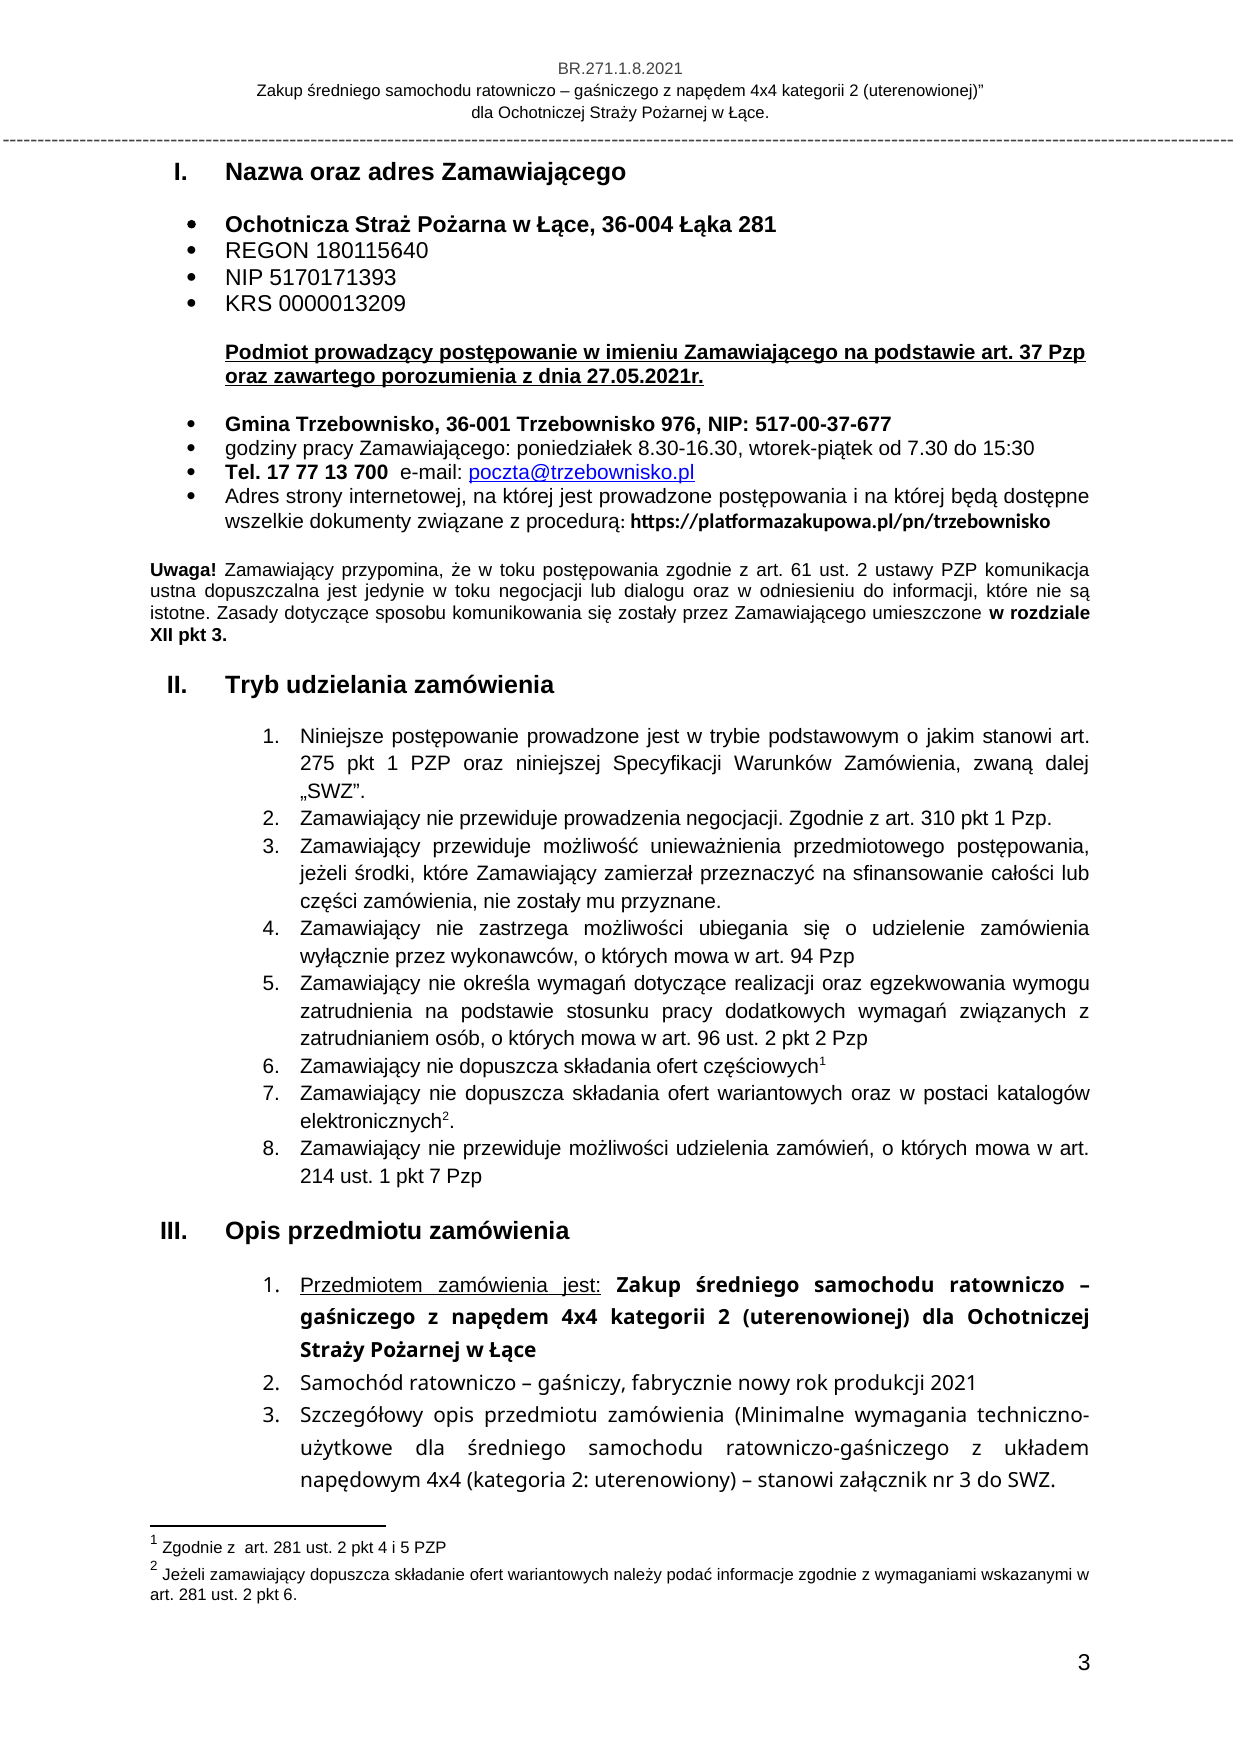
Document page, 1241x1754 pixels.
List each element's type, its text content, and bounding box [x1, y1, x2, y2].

list Niniejsze postępowanie prowadzone jest w trybie podstawowym o jakim stanowi art. 275 pkt 1 PZP oraz niniejszej Specyfikacji Warunków Zamówienia, zwaną dalej „SWZ”. [262, 724, 1090, 803]
subtitle Nazwa oraz adres Zamawiającego [187, 157, 1090, 186]
list Adres strony internetowej, na której jest prowadzone postępowania i na której będą dostępne wszelkie dokumenty związane z procedurą: https://platformazakupowa.pl/pn/trzebownisko [187, 484, 1090, 534]
list NIP 5170171393 [187, 263, 1090, 290]
list Zamawiający przewiduje możliwość unieważnienia przedmiotowego postępowania, jeżeli środki, które Zamawiający zamierzał przeznaczyć na sfinansowanie całości lub części zamówienia, nie zostały mu przyznane. [262, 834, 1090, 913]
list Samochód ratowniczo – gaśniczy, fabrycznie nowy rok produkcji 2021 [262, 1368, 1090, 1396]
list Podmiot prowadzący postępowanie w imieniu Zamawiającego na podstawie art. 37 Pzp oraz zawartego porozumienia z dnia 27.05.2021r. [225, 340, 1090, 388]
list Zamawiający nie określa wymagań dotyczące realizacji oraz egzekwowania wymogu zatrudnienia na podstawie stosunku pracy dodatkowych wymagań związanych z zatrudnianiem osób, o których mowa w art. 96 ust. 2 pkt 2 Pzp [262, 971, 1090, 1050]
list Szczegółowy opis przedmiotu zamówienia (Minimalne wymagania techniczno-użytkowe dla średniego samochodu ratowniczo-gaśniczego z układem napędowym 4x4 (kategoria 2: uterenowiony) – stanowi załącznik nr 3 do SWZ. [262, 1400, 1090, 1494]
list Zamawiający nie dopuszcza składania ofert częściowych [262, 1054, 1090, 1078]
subtitle Tryb udzielania zamówienia [187, 670, 1090, 699]
list Tel. 17 77 13 700 e-mail: poczta@trzebownisko.pl [187, 460, 1090, 484]
list Ochotnicza Straż Pożarna w Łące, 36-004 Łąka 281 [187, 211, 1090, 237]
list Zamawiający nie przewiduje prowadzenia negocjacji. Zgodnie z art. 310 pkt 1 Pzp. [262, 806, 1090, 830]
list Przedmiotem zamówienia jest: Zakup średniego samochodu ratowniczo – gaśniczego z napędem 4x4 kategorii 2 (uterenowionej) dla Ochotniczej Straży Pożarnej w Łące [262, 1270, 1090, 1363]
list REGON 180115640 [187, 237, 1090, 263]
list Zamawiający nie zastrzega możliwości ubiegania się o udzielenie zamówienia wyłącznie przez wykonawców, o których mowa w art. 94 Pzp [262, 916, 1090, 968]
text Uwaga! Zamawiający przypomina, że w toku postępowania zgodnie z art. 61 ust. 2 ustawy PZP komunikacja ustna dopuszczalna jest jedynie w toku negocjacji lub dialogu oraz w odniesieniu do informacji, które nie są istotne. Zasady dotyczące sposobu komunikowania się zostały przez Zamawiającego umieszczone w rozdziale XII pkt 3. [150, 559, 1090, 645]
list Zamawiający nie dopuszcza składania ofert wariantowych oraz w postaci katalogów elektronicznych. [262, 1081, 1090, 1133]
list godziny pracy Zamawiającego: poniedziałek 8.30-16.30, wtorek-piątek od 7.30 do 15:30 [187, 436, 1090, 460]
list KRS 0000013209 [187, 290, 1090, 316]
list Zamawiający nie przewiduje możliwości udzielenia zamówień, o których mowa w art. 214 ust. 1 pkt 7 Pzp [262, 1136, 1090, 1188]
subtitle Opis przedmiotu zamówienia [187, 1216, 1090, 1245]
list Gmina Trzebownisko, 36-001 Trzebownisko 976, NIP: 517-00-37-677 [187, 412, 1090, 436]
